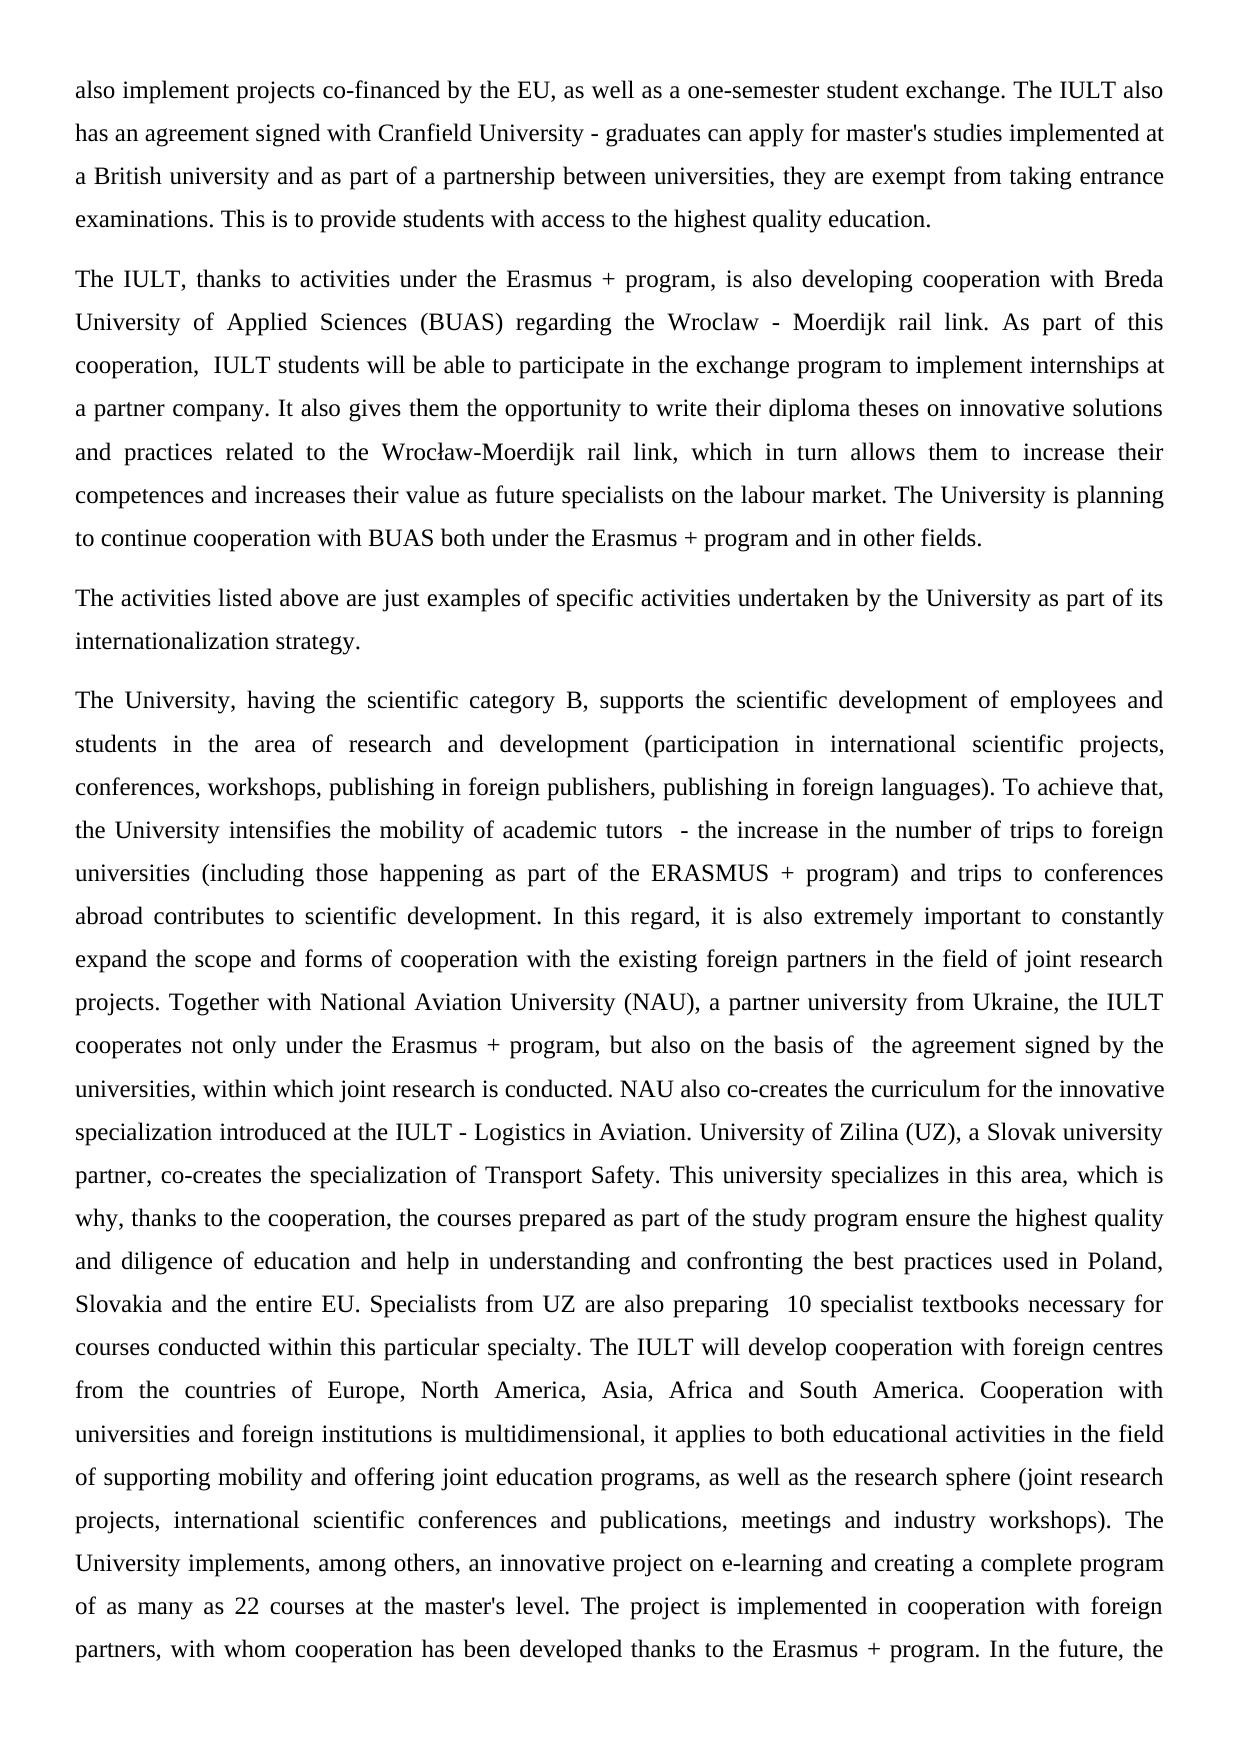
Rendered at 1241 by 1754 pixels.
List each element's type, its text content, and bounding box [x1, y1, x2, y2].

text The activities listed above are just examples of specific activities undertaken by the University as part of its internationalization strategy. [75, 583, 1165, 654]
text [75, 686, 1165, 1663]
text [75, 75, 1165, 233]
text The IULT, thanks to activities under the Erasmus + program, is also developing cooperation with Breda University of Applied Sciences (BUAS) regarding the Wroclaw - Moerdijk rail link. As part of this cooperation, IULT students will be able to participate in the exchange program to implement internships at a partner company. It also gives them the opportunity to write their diploma theses on innovative solutions and practices related to the Wrocław-Moerdijk rail link, which in turn allows them to increase their competences and increases their value as future specialists on the labour market. The University is planning to continue cooperation with BUAS both under the Erasmus + program and in other fields. [75, 264, 1165, 552]
